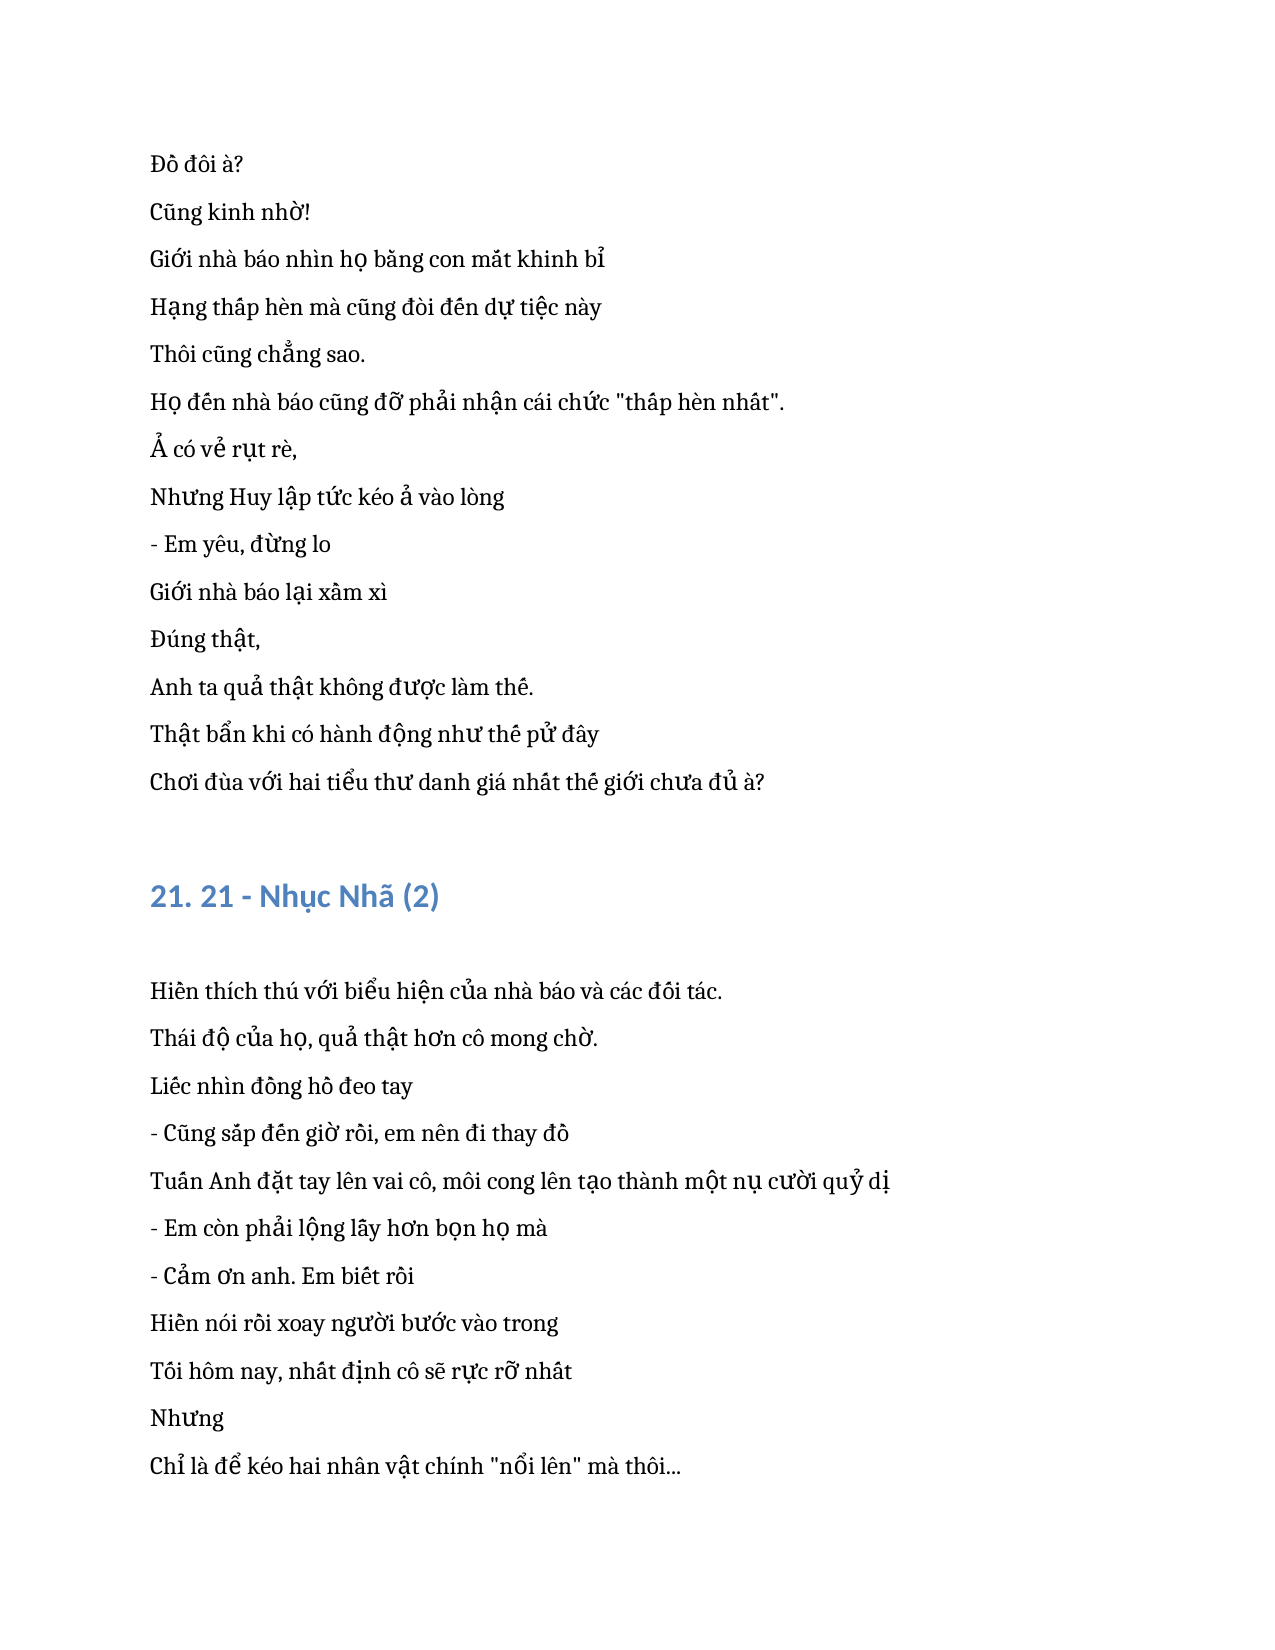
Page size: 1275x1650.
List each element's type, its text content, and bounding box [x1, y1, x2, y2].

text Liếc nhìn đồng hồ đeo tay [150, 1072, 1125, 1100]
text - Cảm ơn anh. Em biết rồi [150, 1262, 1125, 1290]
subtitle 21. 21 - Nhục Nhã (2) [150, 874, 1125, 915]
text Hạng thấp hèn mà cũng đòi đến dự tiệc này [150, 292, 1125, 321]
text Tối hôm nay, nhất định cô sẽ rực rỡ nhất [150, 1357, 1125, 1385]
text Thôi cũng chẳng sao. [150, 340, 1125, 369]
text - Cũng sắp đến giờ rồi, em nên đi thay đồ [150, 1119, 1125, 1148]
text Nhưng Huy lập tức kéo ả vào lòng [150, 482, 1125, 511]
text Đúng thật, [150, 625, 1125, 654]
text Đồ đôi à? [150, 150, 1125, 179]
text Chơi đùa với hai tiểu thư danh giá nhất thế giới chưa đủ à? [150, 767, 1125, 854]
text - Em còn phải lộng lẫy hơn bọn họ mà [150, 1214, 1125, 1243]
text Giới nhà báo nhìn họ bằng con mắt khinh bỉ [150, 245, 1125, 274]
text Chỉ là để kéo hai nhân vật chính "nổi lên" mà thôi... [150, 1452, 1125, 1480]
text - Em yêu, đừng lo [150, 530, 1125, 559]
text Thật bẩn khi có hành động như thế pử đây [150, 720, 1125, 749]
text Họ đến nhà báo cũng đỡ phải nhận cái chức "thấp hèn nhất". [150, 387, 1125, 416]
text Giới nhà báo lại xầm xì [150, 577, 1125, 606]
text Hiền thích thú với biểu hiện của nhà báo và các đối tác. [150, 919, 1125, 1005]
text Ả có vẻ rụt rè, [150, 435, 1125, 464]
text Tuấn Anh đặt tay lên vai cô, môi cong lên tạo thành một nụ cười quỷ dị [150, 1167, 1125, 1195]
text Anh ta quả thật không được làm thế. [150, 672, 1125, 701]
text Hiền nói rồi xoay người bước vào trong [150, 1309, 1125, 1338]
text Nhưng [150, 1404, 1125, 1433]
text Thái độ của họ, quả thật hơn cô mong chờ. [150, 1024, 1125, 1053]
text Cũng kinh nhờ! [150, 197, 1125, 226]
